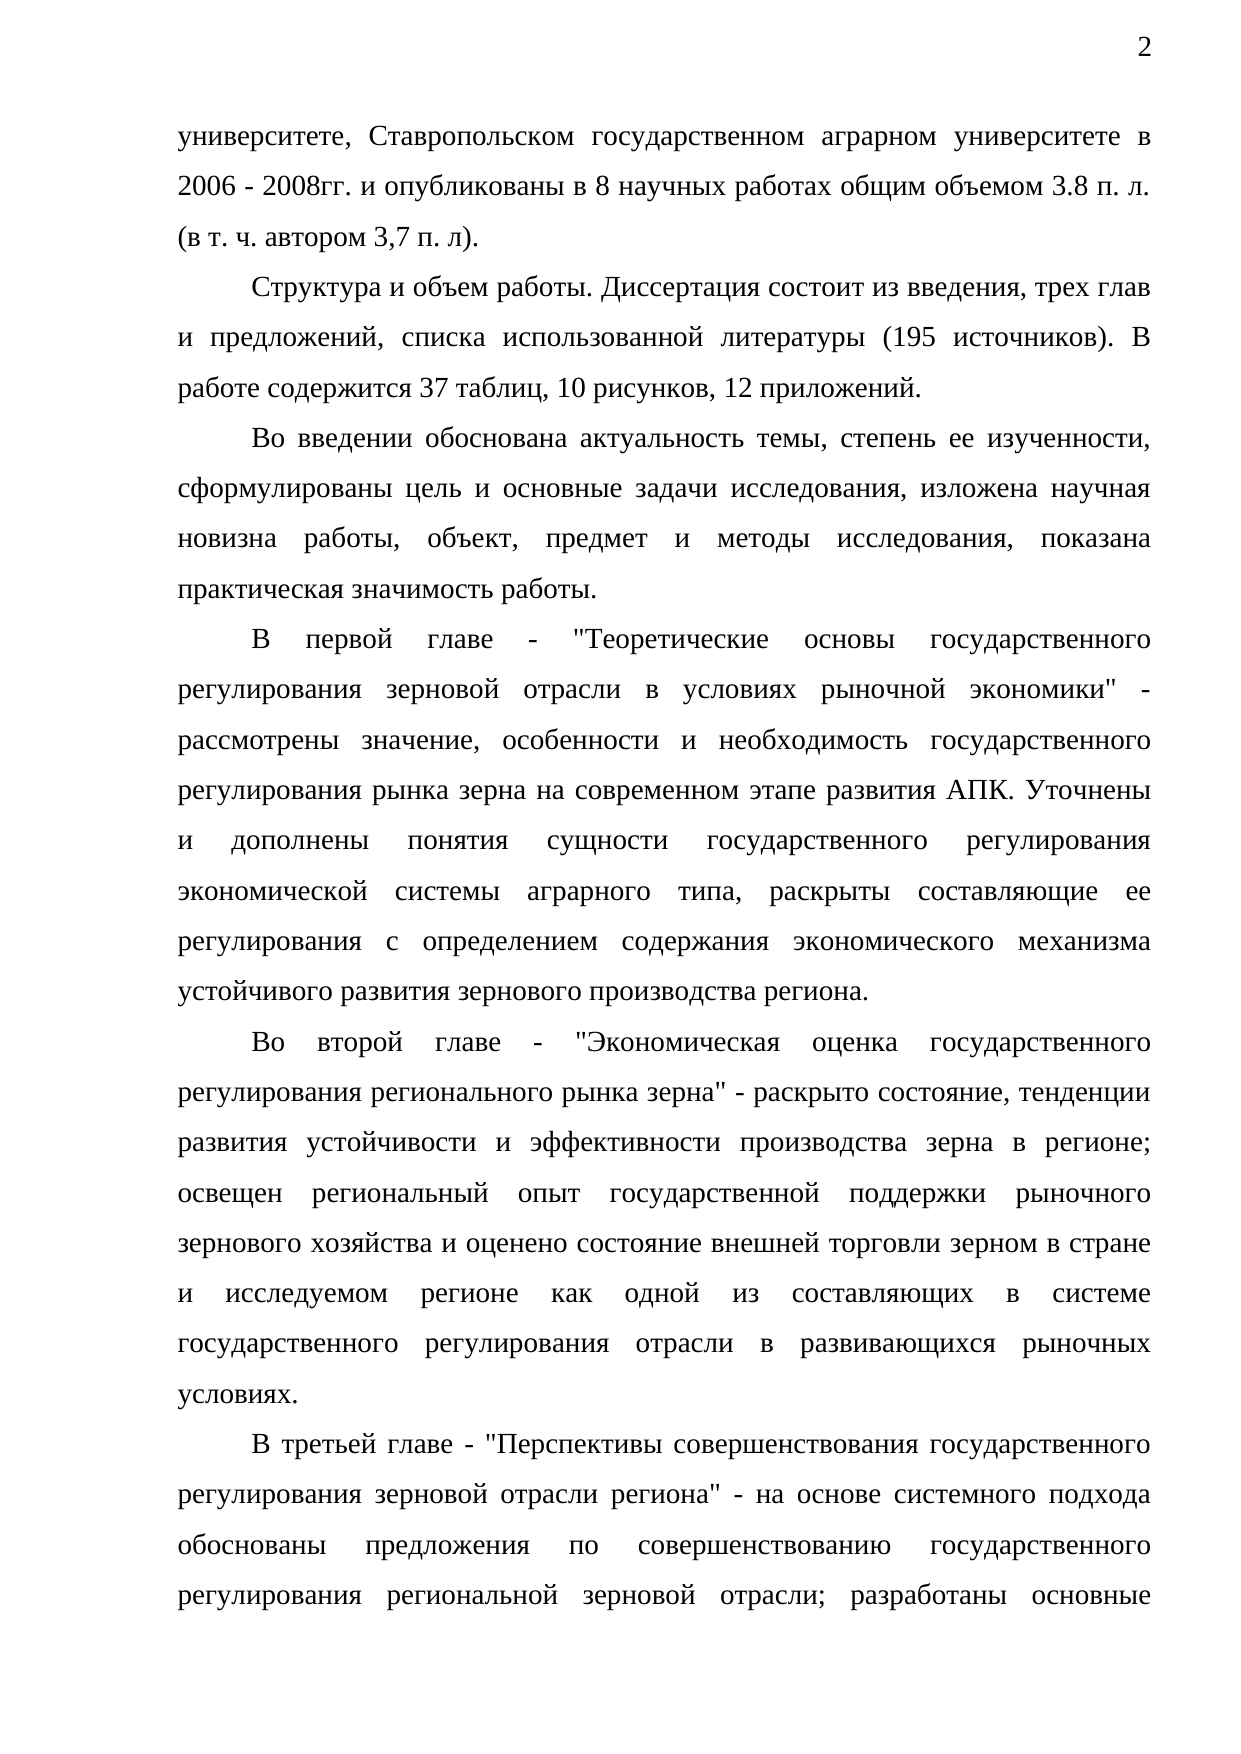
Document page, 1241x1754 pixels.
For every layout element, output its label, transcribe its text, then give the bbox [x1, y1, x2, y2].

text Во второй главе - "Экономическая оценка государственного регулирования регионального рынка зерна" - раскрыто состояние, тенденции развития устойчивости и эффективности производства зерна в регионе; освещен региональный опыт государственной поддержки рыночного зернового хозяйства и оценено состояние внешней торговли зерном в стране и исследуемом регионе как одной из составляющих в системе государственного регулирования отрасли в развивающихся рыночных условиях. [177, 1024, 1152, 1409]
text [177, 118, 1152, 252]
text В первой главе - "Теоретические основы государственного регулирования зерновой отрасли в условиях рыночной экономики" - рассмотрены значение, особенности и необходимость государственного регулирования рынка зерна на современном этапе развития АПК. Уточнены и дополнены понятия сущности государственного регулирования экономической системы аграрного типа, раскрыты составляющие ее регулирования с определением содержания экономического механизма устойчивого развития зернового производства региона. [177, 621, 1152, 1007]
text Во введении обоснована актуальность темы, степень ее изученности, сформулированы цель и основные задачи исследования, изложена научная новизна работы, объект, предмет и методы исследования, показана практическая значимость работы. [177, 420, 1152, 604]
text Структура и объем работы. Диссертация состоит из введения, трех глав и предложений, списка использованной литературы (195 источников). В работе содержится 37 таблиц, 10 рисунков, 12 приложений. [177, 269, 1152, 403]
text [177, 1426, 1152, 1611]
